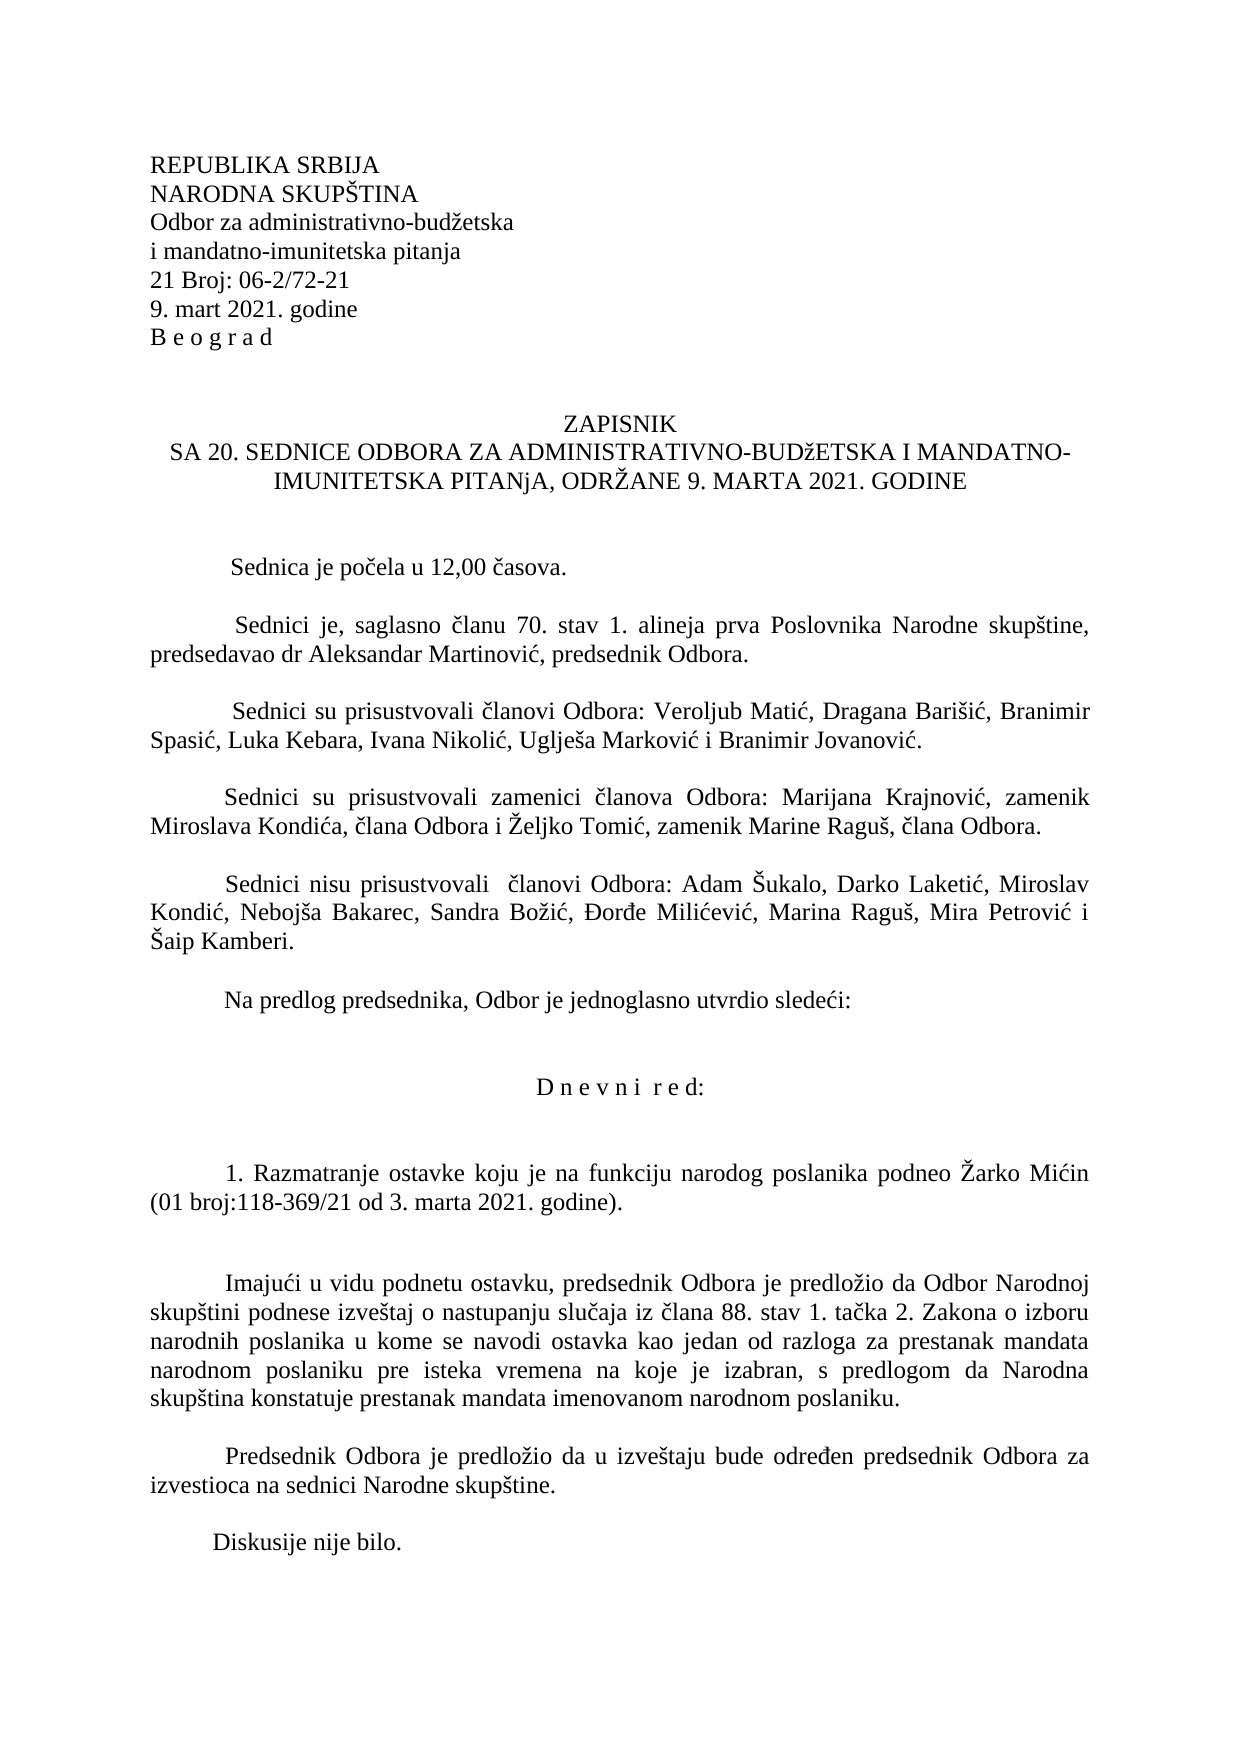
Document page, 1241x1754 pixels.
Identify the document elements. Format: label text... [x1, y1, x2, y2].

text Sednica je počela u 12,00 časova. [150, 552, 1090, 581]
text ZAPISNIK [150, 409, 1090, 437]
text Odbor za administrativno-budžetska [150, 207, 1090, 236]
text REPUBLIKA SRBIJA [150, 150, 1090, 179]
text SA 20. SEDNICE ODBORA ZA ADMINISTRATIVNO-BUDžETSKA I MANDATNO-IMUNITETSKA PITANjA, ODRŽANE 9. MARTA 2021. GODINE [150, 437, 1090, 495]
text NARODNA SKUPŠTINA [150, 179, 1090, 207]
text Na predlog predsednika, Odbor je jednoglasno utvrdio sledeći: [150, 986, 1090, 1014]
text i mandatno-imunitetska pitanja [150, 236, 1090, 265]
text Diskusije nije bilo. [150, 1527, 1090, 1555]
text Sednici su prisustvovali članovi Odbora: Veroljub Matić, Dragana Barišić, Branimir Spasić, Luka Kebara, Ivana Nikolić, Uglješa Marković i Branimir Jovanović. [150, 696, 1090, 754]
text Imajući u vidu podnetu ostavku, predsednik Odbora je predložio da Odbor Narodnoj skupštini podnese izveštaj o nastupanju slučaja iz člana 88. stav 1. tačka 2. Zakona o izboru narodnih poslanika u kome se navodi ostavka kao jedan od razloga za prestanak mandata narodnom poslaniku pre isteka vremena na koje je izabran, s predlogom da Narodna skupština konstatuje prestanak mandata imenovanom narodnom poslaniku. [150, 1268, 1090, 1412]
text 1. Razmatranje ostavke koju je na funkciju narodog poslanika podneo Žarko Mićin (01 broj:118-369/21 od 3. marta 2021. godine). [150, 1158, 1090, 1216]
text 21 Broj: 06-2/72-21 [150, 265, 1090, 294]
text 9. mart 2021. godine [150, 294, 1090, 322]
text Predsednik Odbora je predložio da u izveštaju bude određen predsednik Odbora za izvestioca na sednici Narodne skupštine. [150, 1441, 1090, 1498]
text B e o g r a d [150, 322, 1090, 351]
text Sednici je, saglasno članu 70. stav 1. alineja prva Poslovnika Narodne skupštine, predsedavao dr Aleksandar Martinović, predsednik Odbora. [150, 610, 1090, 667]
text D n e v n i r e d: [150, 1072, 1090, 1101]
text Sednici su prisustvovali zamenici članova Odbora: Marijana Krajnović, zamenik Miroslava Kondića, člana Odbora i Željko Tomić, zamenik Marine Raguš, člana Odbora. [150, 782, 1090, 840]
text Sednici nisu prisustvovali članovi Odbora: Adam Šukalo, Darko Laketić, Miroslav Kondić, Nebojša Bakarec, Sandra Božić, Đorđe Milićević, Marina Raguš, Mira Petrović i Šaip Kamberi. [150, 869, 1090, 955]
